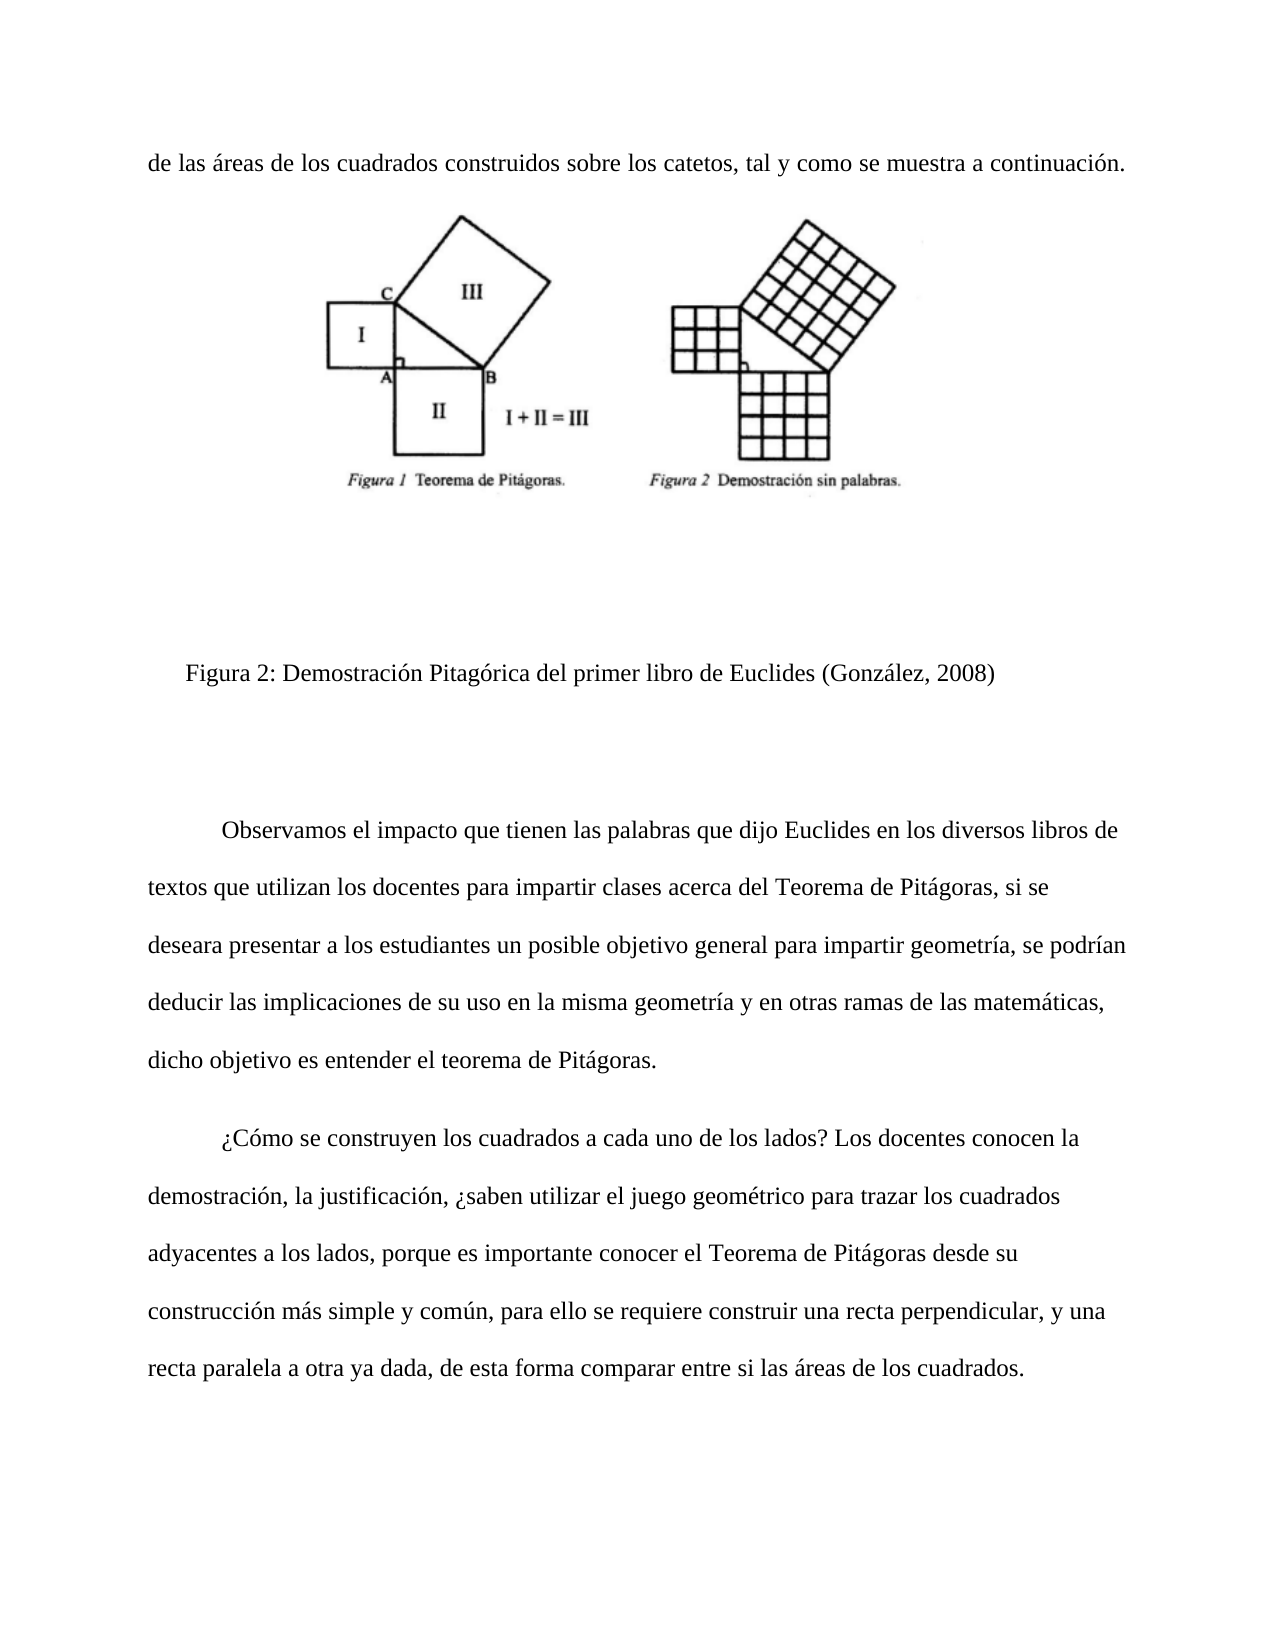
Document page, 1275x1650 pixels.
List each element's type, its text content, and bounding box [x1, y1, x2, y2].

picture [147, 204, 1056, 532]
text ¿Cómo se construyen los cuadrados a cada uno de los lados? Los docentes conocen la demostración, la justificación, ¿saben utilizar el juego geométrico para trazar los cuadrados adyacentes a los lados, porque es importante conocer el Teorema de Pitágoras desde su construcción más simple y común, para ello se requiere construir una recta perpendicular, y una recta paralela a otra ya dada, de esta forma comparar entre si las áreas de los cuadrados. [148, 1123, 1127, 1382]
text Figura 2: Demostración Pitagórica del primer libro de Euclides (González, 2008) [148, 658, 1127, 687]
text Observamos el impacto que tienen las palabras que dijo Euclides en los diversos libros de textos que utilizan los docentes para impartir clases acerca del Teorema de Pitágoras, si se deseara presentar a los estudiantes un posible objetivo general para impartir geometría, se podrían deducir las implicaciones de su uso en la misma geometría y en otras ramas de las matemáticas, dicho objetivo es entender el teorema de Pitágoras. [148, 815, 1127, 1074]
